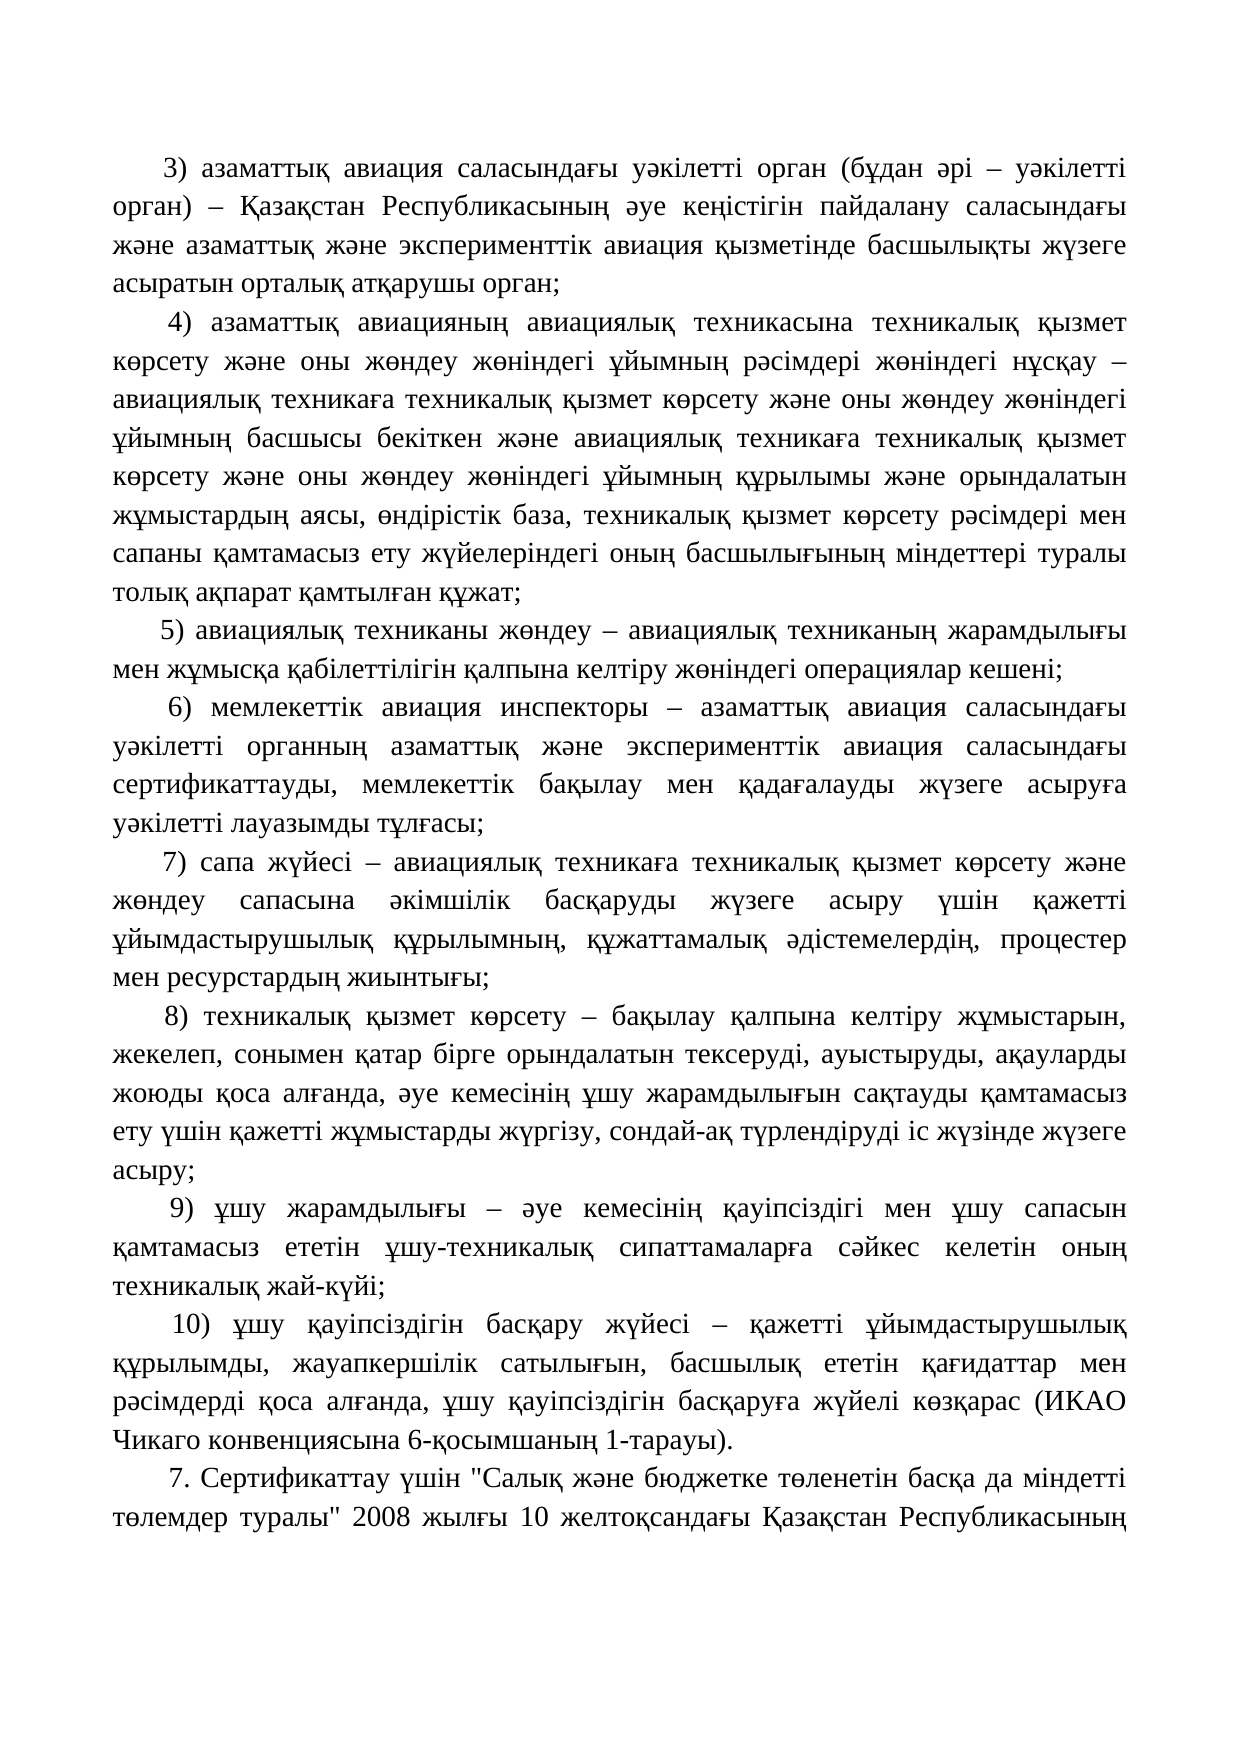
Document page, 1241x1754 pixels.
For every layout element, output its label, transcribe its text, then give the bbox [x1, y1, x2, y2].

text 10) ұшу қауіпсіздігін басқару жүйесі – қажетті ұйымдастырушылық құрылымды, жауапкершілік сатылығын, басшылық ететін қағидаттар мен рәсімдерді қоса алғанда, ұшу қауіпсіздігін басқаруға жүйелі көзқарас (ИКАО Чикаго конвенциясына 6-қосымшаның 1-тарауы). [112, 1306, 1128, 1455]
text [112, 1460, 1128, 1532]
text 7) сапа жүйесі – авиациялық техникаға техникалық қызмет көрсету және жөндеу сапасына әкімшілік басқаруды жүзеге асыру үшін қажетті ұйымдастырушылық құрылымның, құжаттамалық әдістемелердің, процестер мен ресурстардың жиынтығы; [112, 844, 1128, 993]
text 6) мемлекеттік авиация инспекторы – азаматтық авиация саласындағы уәкілетті органның азаматтық және эксперименттік авиация саласындағы сертификаттауды, мемлекеттік бақылау мен қадағалауды жүзеге асыруға уәкілетті лауазымды тұлғасы; [112, 689, 1128, 839]
text 4) азаматтық авиацияның авиациялық техникасына техникалық қызмет көрсету және оны жөндеу жөніндегі ұйымның рәсімдері жөніндегі нұсқау –авиациялық техникаға техникалық қызмет көрсету және оны жөндеу жөніндегі ұйымның басшысы бекіткен және авиациялық техникаға техникалық қызмет көрсету және оны жөндеу жөніндегі ұйымның құрылымы және орындалатын жұмыстардың аясы, өндірістік база, техникалық қызмет көрсету рәсімдері мен сапаны қамтамасыз ету жүйелеріндегі оның басшылығының міндеттері туралы толық ақпарат қамтылған құжат; [112, 304, 1128, 607]
text 9) ұшу жарамдылығы – әуе кемесiнiң қауiпсiздiгi мен ұшу сапасын қамтамасыз ететiн ұшу-техникалық сипаттамаларға сәйкес келетін оның техникалық жай-күйі; [112, 1191, 1128, 1301]
text 5) авиациялық техниканы жөндеу – авиациялық техниканың жарамдылығы мен жұмысқа қабілеттілігін қалпына келтіру жөніндегі операциялар кешені; [112, 612, 1128, 684]
text 3) азаматтық авиация саласындағы уәкілетті орган (бұдан әрі – уәкілетті орган) – Қазақстан Республикасының әуе кеңістігін пайдалану саласындағы және азаматтық және эксперименттік авиация қызметінде басшылықты жүзеге асыратын орталық атқарушы орган; [112, 150, 1128, 299]
text 8) техникалық қызмет көрсету – бақылау қалпына келтіру жұмыстарын, жекелеп, сонымен қатар бірге орындалатын тексеруді, ауыстыруды, ақауларды жоюды қоса алғанда, әуе кемесінің ұшу жарамдылығын сақтауды қамтамасыз ету үшін қажетті жұмыстарды жүргізу, сондай-ақ түрлендіруді іс жүзінде жүзеге асыру; [112, 998, 1128, 1186]
